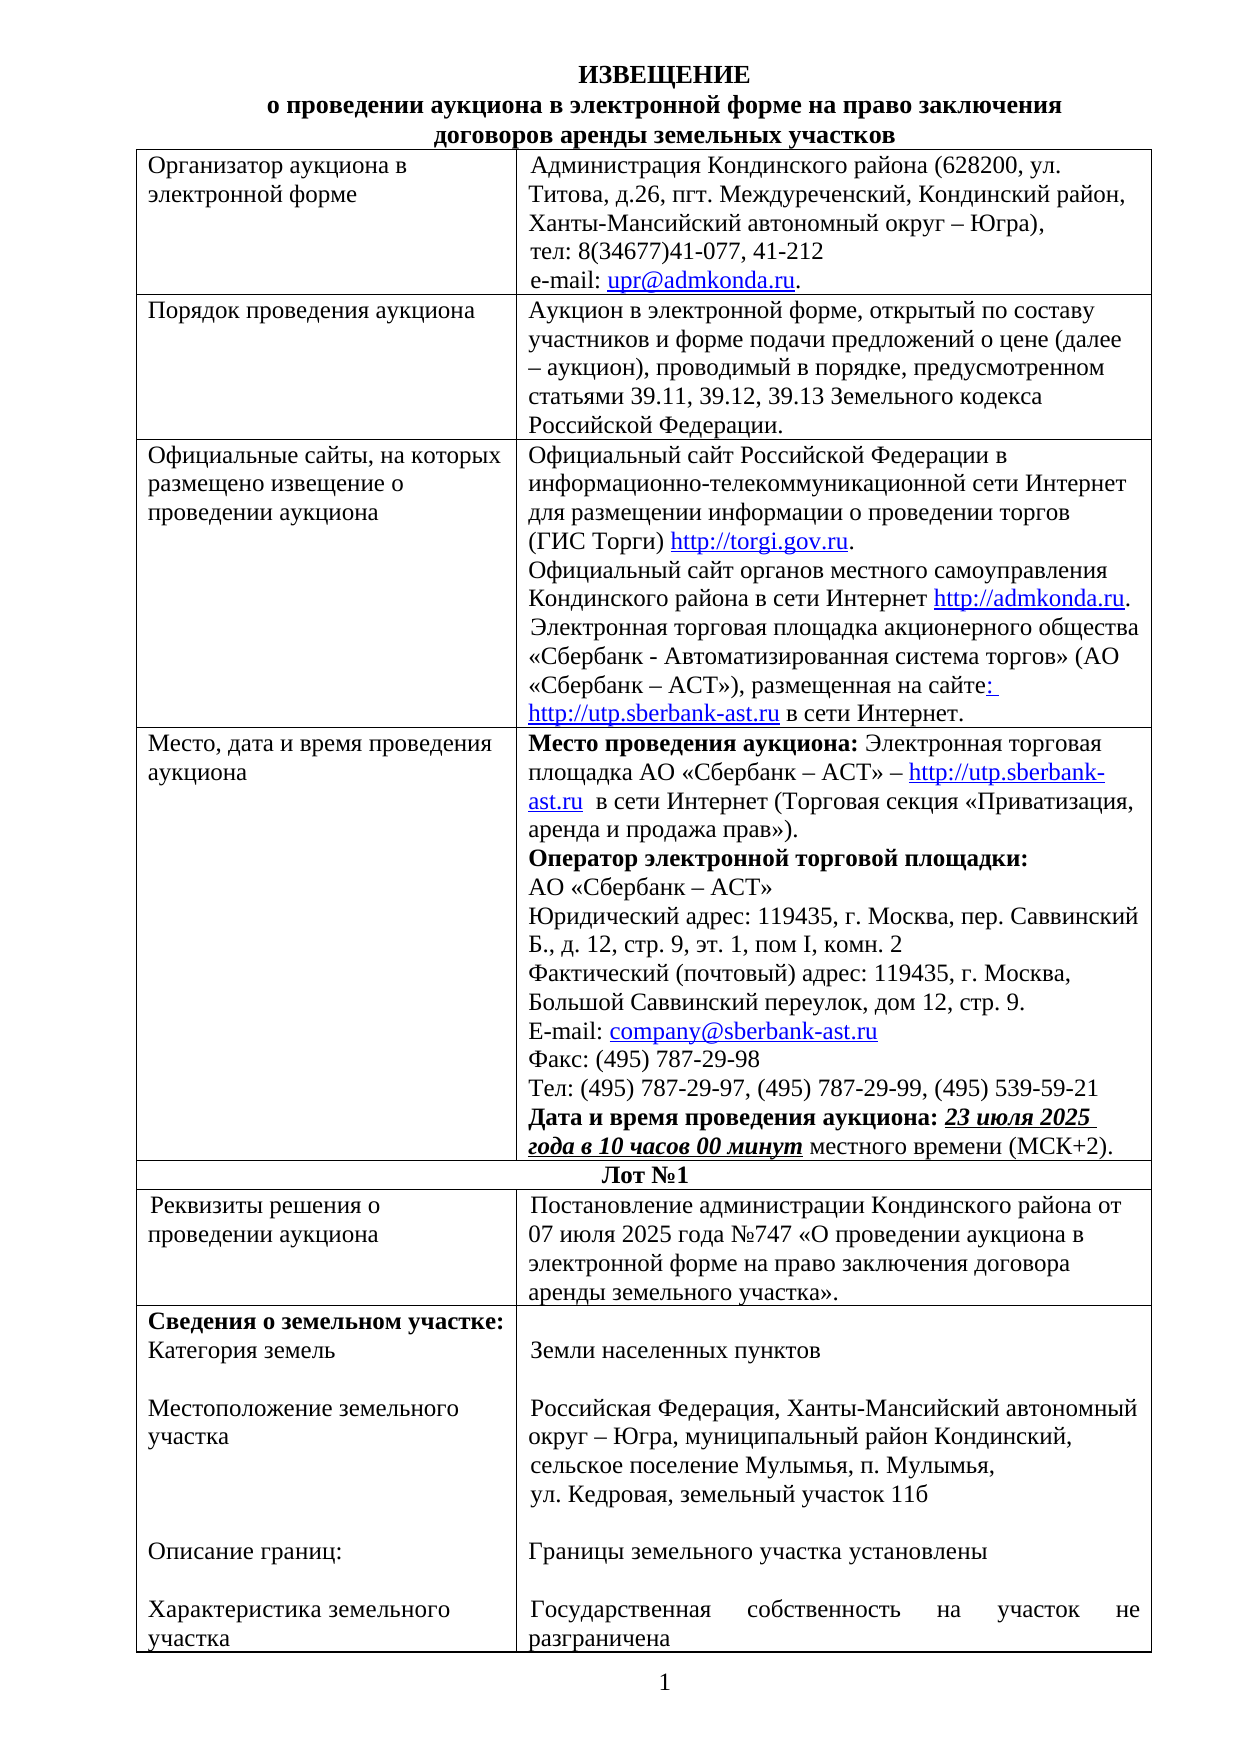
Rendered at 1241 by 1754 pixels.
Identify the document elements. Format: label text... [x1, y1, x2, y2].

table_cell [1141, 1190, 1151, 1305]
table_header Организатор аукциона в электронной форме [137, 150, 516, 294]
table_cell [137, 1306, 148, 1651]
table_cell Аукцион в электронной форме, открытый по составу участников и форме подачи предложений о цене (далее – аукцион), проводимый в порядке, предусмотренном статьями 39.11, 39.12, 39.13 Земельного кодекса Российской Федерации. [517, 295, 1151, 439]
table_cell Место проведения аукциона: Электронная торговая площадка АО «Сбербанк – АСТ» – http://utp.sberbank-ast.ru в сети Интернет (Торговая секция «Приватизация, аренда и продажа прав»). Оператор электронной торговой площадки: АО «Сбербанк – АСТ» Юридический адрес: 119435, г. Москва, пер. Саввинский Б., д. 12, стр. 9, эт. 1, пом I, комн. 2 Фактический (почтовый) адрес: 119435, г. Москва, Большой Саввинский переулок, дом 12, стр. 9. E-mail: company@sberbank-ast.ru Факс: (495) 787-29-98 Тел: (495) 787-29-97, (495) 787-29-99, (495) 539-59-21 Дата и время проведения аукциона: 23 июля 2025 года в 10 часов 00 минут местного времени (МСК+2). [517, 728, 1151, 1159]
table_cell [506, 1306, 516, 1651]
table_cell Официальные сайты, на которых размещено извещение о проведении аукциона [137, 440, 516, 727]
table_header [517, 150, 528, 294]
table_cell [517, 1306, 1151, 1651]
text о проведении аукциона в электронной форме на право заключения [148, 89, 1181, 119]
table_cell Место, дата и время проведения аукциона [137, 728, 516, 1159]
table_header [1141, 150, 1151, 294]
table_cell Официальный сайт Российской Федерации в информационно-телекоммуникационной сети Интернет для размещении информации о проведении торгов (ГИС Торги) http://torgi.gov.ru. Официальный сайт органов местного самоуправления Кондинского района в сети Интернет http://admkonda.ru. Электронная торговая площадка акционерного общества «Сбербанк - Автоматизированная система торгов» (АО «Сбербанк – АСТ»), размещенная на сайте: http://utp.sberbank-ast.ru в сети Интернет. [517, 440, 1151, 727]
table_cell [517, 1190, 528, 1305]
table_cell Реквизиты решения о проведении аукциона [137, 1190, 516, 1305]
text договоров аренды земельных участков [148, 119, 1181, 149]
table_cell Порядок проведения аукциона [137, 295, 516, 439]
text ИЗВЕЩЕНИЕ [148, 59, 1181, 89]
